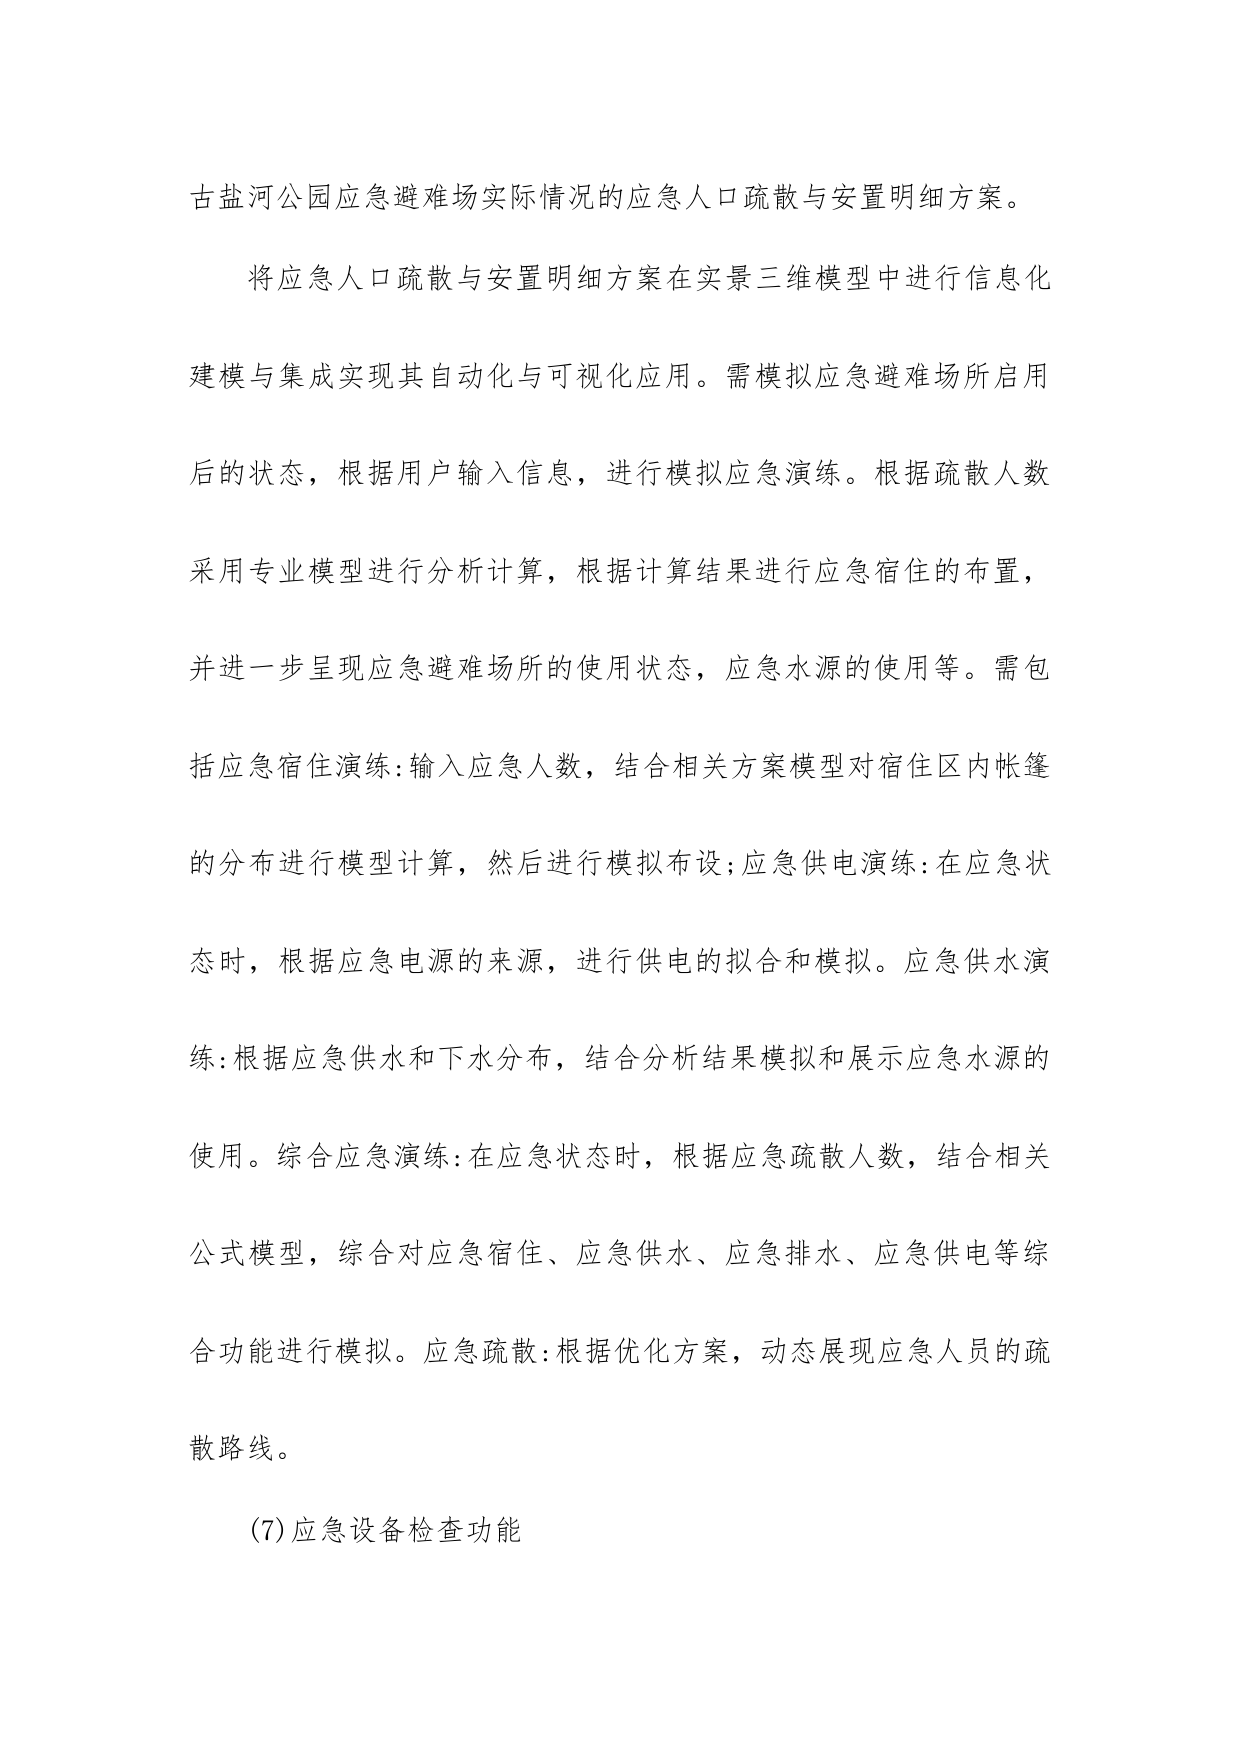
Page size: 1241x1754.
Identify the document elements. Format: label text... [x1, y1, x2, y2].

text (7)应急设备检查功能 [187, 1495, 1053, 1560]
text 将应急人口疏散与安置明细方案在实景三维模型中进行信息化建模与集成实现其自动化与可视化应用。需模拟应急避难场所启用后的状态，根据用户输入信息，进行模拟应急演练。根据疏散人数采用专业模型进行分析计算，根据计算结果进行应急宿住的布置，并进一步呈现应急避难场所的使用状态，应急水源的使用等。需包括应急宿住演练:输入应急人数，结合相关方案模型对宿住区内帐篷的分布进行模型计算，然后进行模拟布设;应急供电演练:在应急状态时，根据应急电源的来源，进行供电的拟合和模拟。应急供水演练:根据应急供水和下水分布，结合分析结果模拟和展示应急水源的使用。综合应急演练:在应急状态时，根据应急疏散人数，结合相关公式模型，综合对应急宿住、应急供水、应急排水、应急供电等综合功能进行模拟。应急疏散:根据优化方案，动态展现应急人员的疏散路线。 [187, 243, 1053, 1478]
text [187, 162, 1053, 227]
